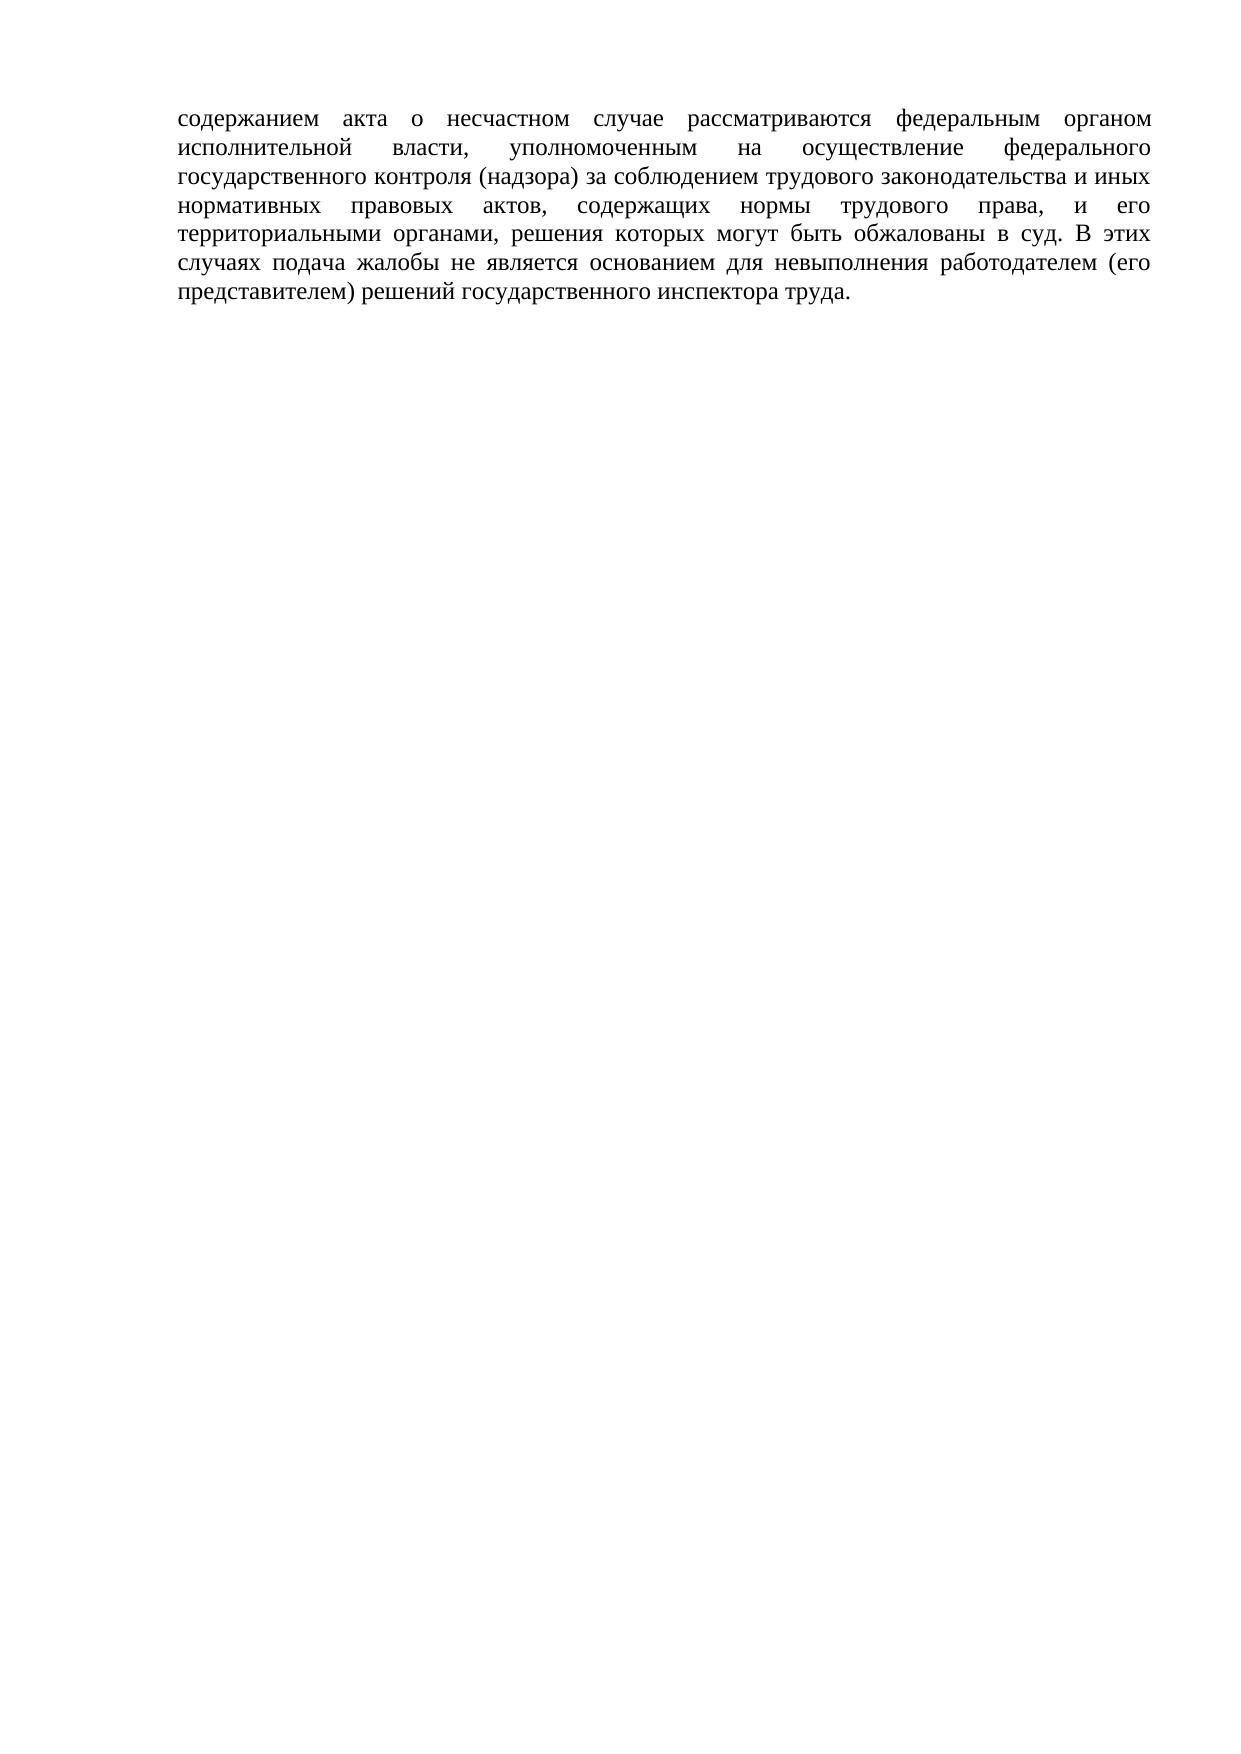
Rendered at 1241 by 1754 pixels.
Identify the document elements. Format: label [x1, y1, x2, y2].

text [177, 103, 1152, 305]
